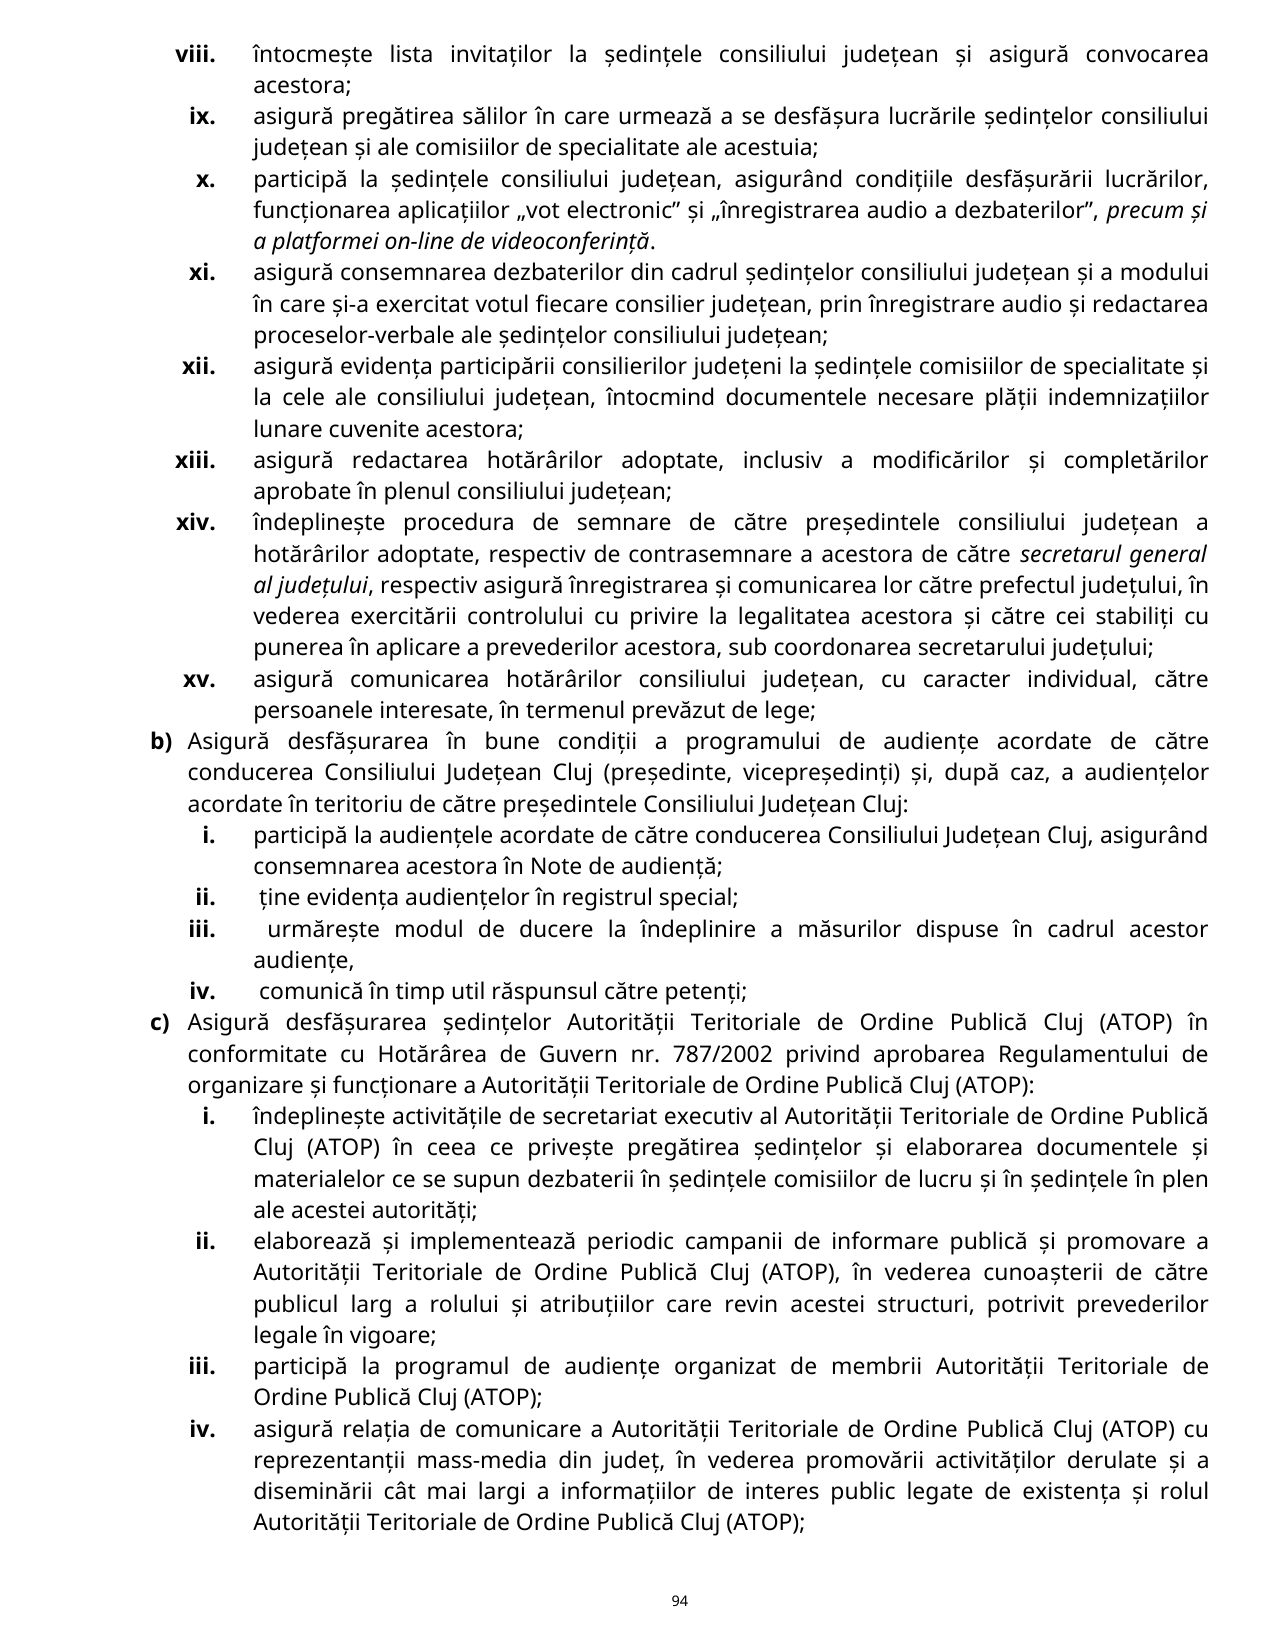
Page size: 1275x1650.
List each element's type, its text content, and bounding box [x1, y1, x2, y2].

list elaborează şi implementează periodic campanii de informare publică şi promovare a Autorităţii Teritoriale de Ordine Publică Cluj (ATOP), în vederea cunoaşterii de către publicul larg a rolului şi atribuţiilor care revin acestei structuri, potrivit prevederilor legale în vigoare; [216, 1225, 1209, 1350]
list participă la şedinţele consiliului judeţean, asigurând condiţiile desfăşurării lucrărilor, funcţionarea aplicaţiilor „vot electronic” şi „înregistrarea audio a dezbaterilor”, precum și a platformei on-line de videoconferință. [216, 162, 1209, 256]
list comunică în timp util răspunsul către petenţi; [216, 975, 1209, 1006]
list asigură evidenţa participării consilierilor judeţeni la şedinţele comisiilor de specialitate şi la cele ale consiliului judeţean, întocmind documentele necesare plăţii indemnizaţiilor lunare cuvenite acestora; [216, 350, 1209, 444]
list ţine evidenţa audienţelor în registrul special; [216, 881, 1209, 912]
list îndeplineşte procedura de semnare de către preşedintele consiliului judeţean a hotărârilor adoptate, respectiv de contrasemnare a acestora de către secretarul general al judeţului, respectiv asigură înregistrarea şi comunicarea lor către prefectul judeţului, în vederea exercitării controlului cu privire la legalitatea acestora şi către cei stabiliţi cu punerea în aplicare a prevederilor acestora, sub coordonarea secretarului judeţului; [216, 506, 1209, 662]
list asigură relaţia de comunicare a Autorităţii Teritoriale de Ordine Publică Cluj (ATOP) cu reprezentanţii mass-media din judeţ, în vederea promovării activităţilor derulate şi a diseminării cât mai largi a informaţiilor de interes public legate de existenţa şi rolul Autorităţii Teritoriale de Ordine Publică Cluj (ATOP); [216, 1412, 1209, 1537]
list asigură comunicarea hotărârilor consiliului judeţean, cu caracter individual, către persoanele interesate, în termenul prevăzut de lege; [216, 662, 1209, 725]
list întocmeşte lista invitaţilor la şedinţele consiliului judeţean şi asigură convocarea acestora; [216, 37, 1209, 100]
list asigură redactarea hotărârilor adoptate, inclusiv a modificărilor şi completărilor aprobate în plenul consiliului judeţean; [216, 444, 1209, 506]
list participă la audienţele acordate de către conducerea Consiliului Județean Cluj, asigurând consemnarea acestora în Note de audienţă; [216, 819, 1209, 881]
list îndeplineşte activităţile de secretariat executiv al Autorităţii Teritoriale de Ordine Publică Cluj (ATOP) în ceea ce priveşte pregătirea şedinţelor şi elaborarea documentele şi materialelor ce se supun dezbaterii în şedinţele comisiilor de lucru şi în şedinţele în plen ale acestei autorităţi; [216, 1100, 1209, 1225]
list Asigură desfăşurarea şedinţelor Autorităţii Teritoriale de Ordine Publică Cluj (ATOP) în conformitate cu Hotărârea de Guvern nr. 787/2002 privind aprobarea Regulamentului de organizare şi funcţionare a Autorităţii Teritoriale de Ordine Publică Cluj (ATOP): [150, 1006, 1209, 1100]
list asigură consemnarea dezbaterilor din cadrul şedinţelor consiliului judeţean şi a modului în care şi-a exercitat votul fiecare consilier judeţean, prin înregistrare audio şi redactarea proceselor-verbale ale şedinţelor consiliului judeţean; [216, 256, 1209, 350]
list urmăreşte modul de ducere la îndeplinire a măsurilor dispuse în cadrul acestor audienţe, [216, 912, 1209, 975]
list asigură pregătirea sălilor în care urmează a se desfăşura lucrările şedinţelor consiliului judeţean şi ale comisiilor de specialitate ale acestuia; [216, 100, 1209, 162]
list participă la programul de audienţe organizat de membrii Autorităţii Teritoriale de Ordine Publică Cluj (ATOP); [216, 1350, 1209, 1412]
list Asigură desfăşurarea în bune condiţii a programului de audienţe acordate de către conducerea Consiliului Județean Cluj (preşedinte, vicepreşedinţi) şi, după caz, a audienţelor acordate în teritoriu de către preşedintele Consiliului Județean Cluj: [150, 725, 1209, 819]
